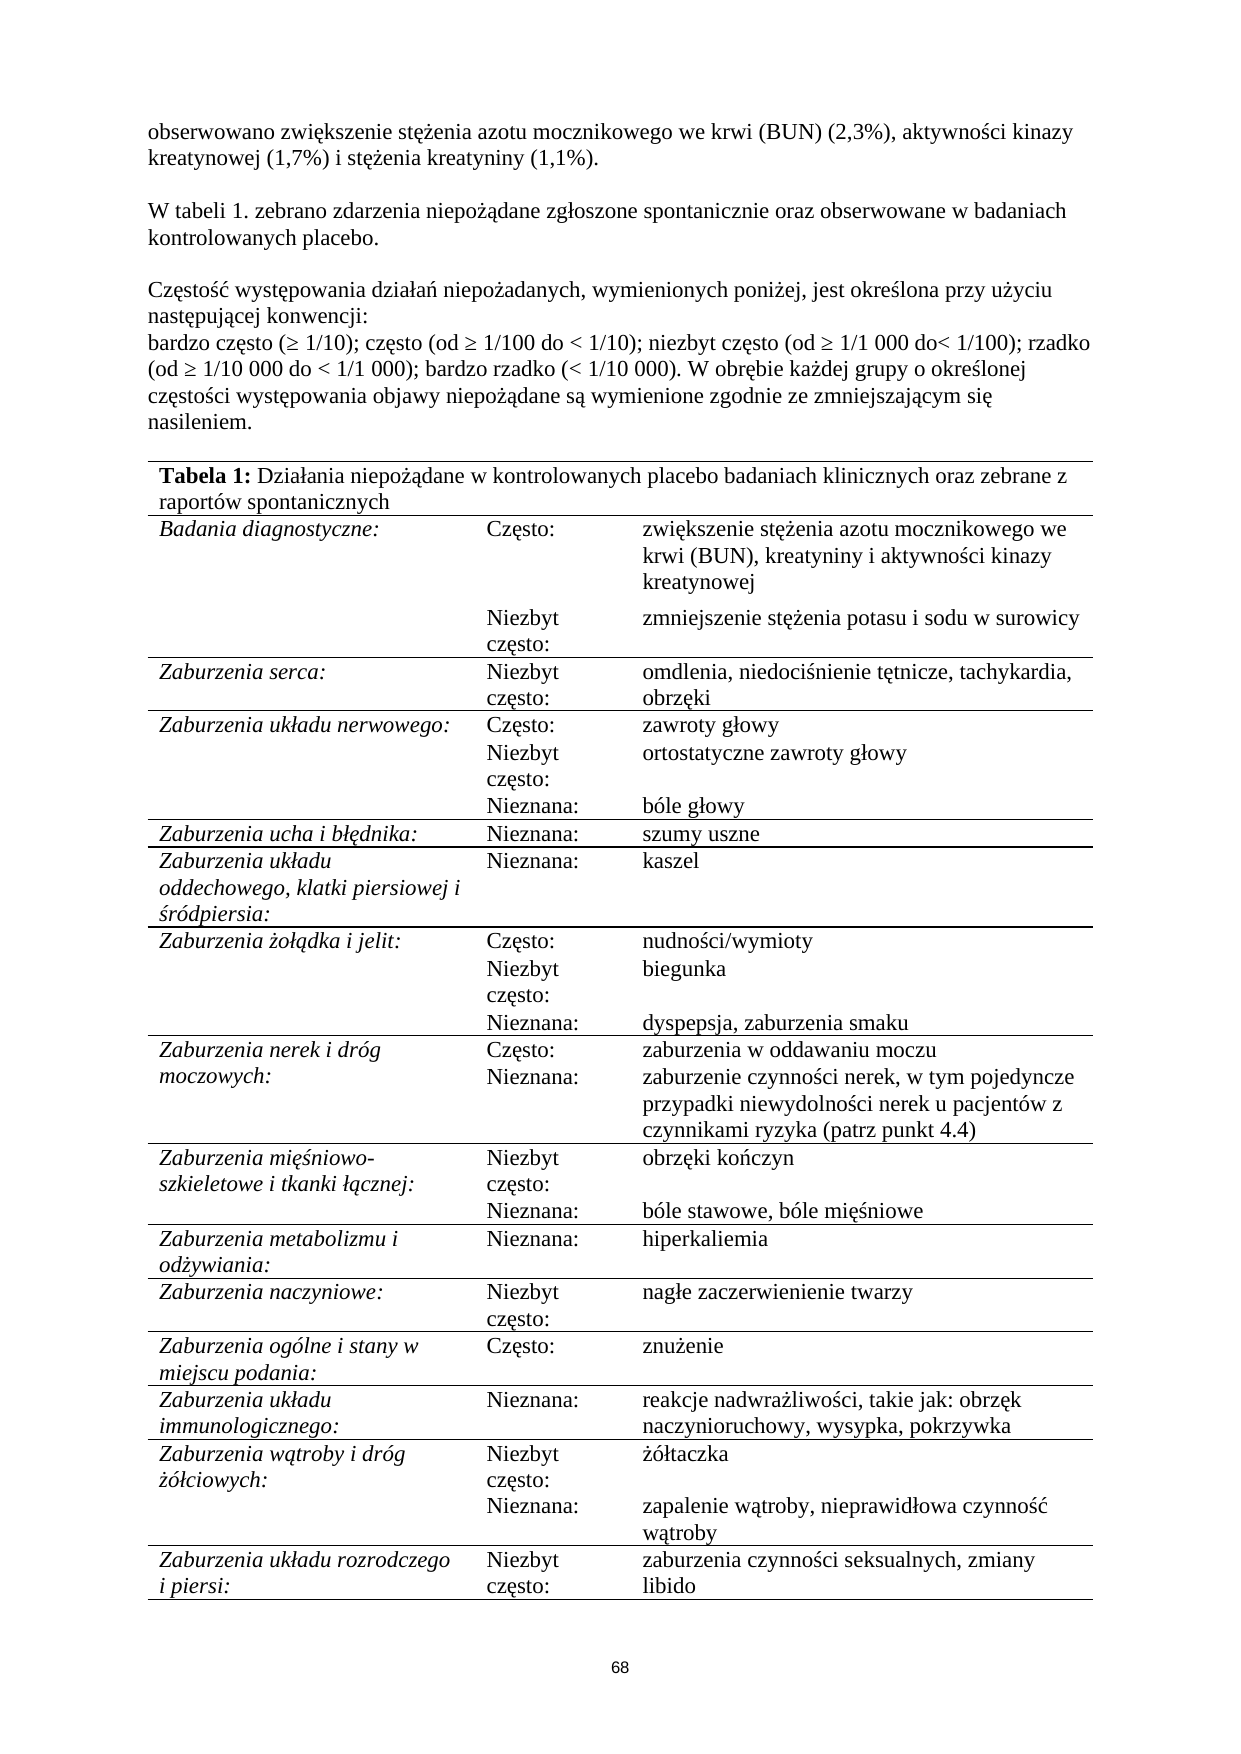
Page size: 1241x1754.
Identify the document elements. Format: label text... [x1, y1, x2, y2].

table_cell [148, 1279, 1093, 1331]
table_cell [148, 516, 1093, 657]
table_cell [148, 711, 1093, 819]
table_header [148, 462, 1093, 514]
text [148, 118, 1093, 171]
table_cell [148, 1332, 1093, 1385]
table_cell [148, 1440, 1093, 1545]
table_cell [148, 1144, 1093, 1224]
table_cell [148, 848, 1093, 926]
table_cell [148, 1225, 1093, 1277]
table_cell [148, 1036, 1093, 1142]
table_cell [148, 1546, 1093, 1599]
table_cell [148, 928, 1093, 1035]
text W tabeli 1. zebrano zdarzenia niepożądane zgłoszone spontanicznie oraz obserwowane w badaniach kontrolowanych placebo. [148, 197, 1093, 250]
text bardzo często (≥ 1/10); często (od ≥ 1/100 do < 1/10); niezbyt często (od ≥ 1/1 000 do< 1/100); rzadko (od ≥ 1/10 000 do < 1/1 000); bardzo rzadko (< 1/10 000). W obrębie każdej grupy o określonej częstości występowania objawy niepożądane są wymienione zgodnie ze zmniejszającym się nasileniem. [148, 329, 1093, 434]
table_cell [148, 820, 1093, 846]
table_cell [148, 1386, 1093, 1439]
text Częstość występowania działań niepożadanych, wymienionych poniżej, jest określona przy użyciu następującej konwencji: [148, 276, 1093, 329]
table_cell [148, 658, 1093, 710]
